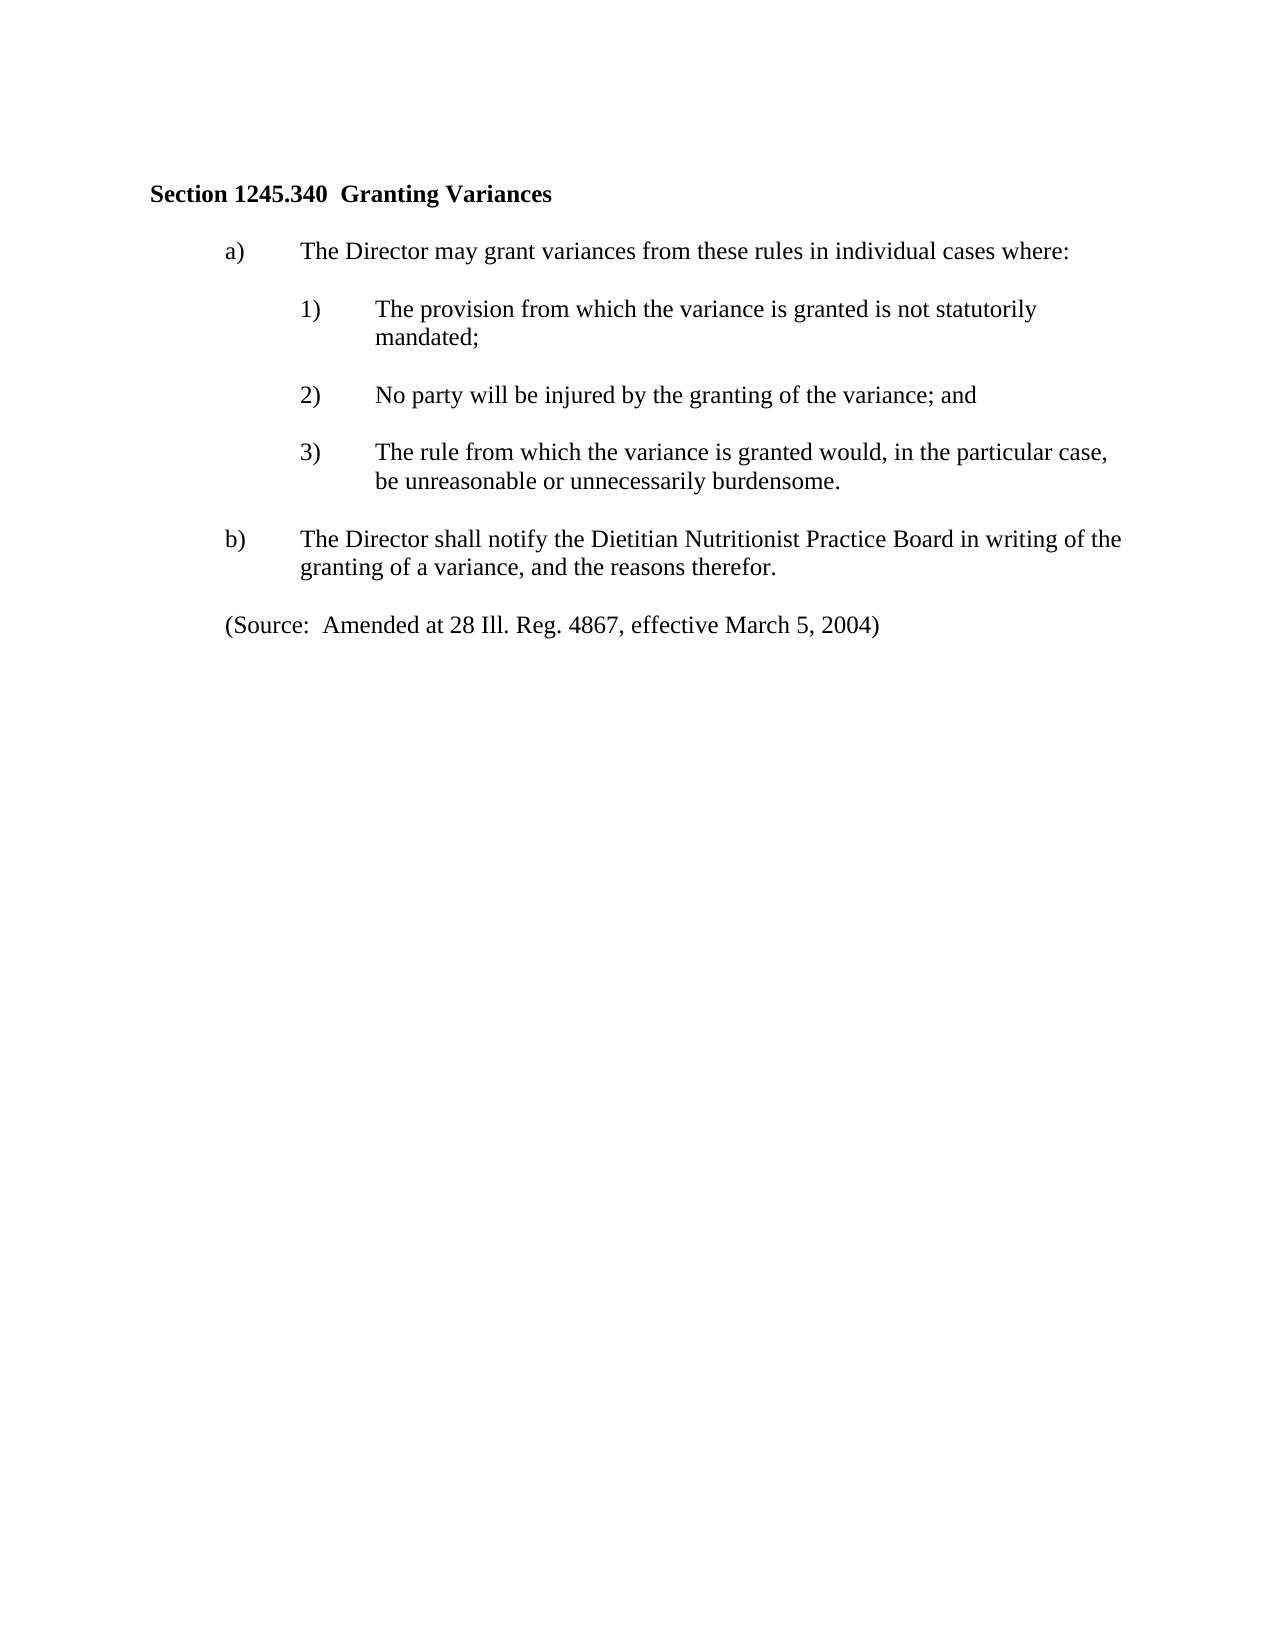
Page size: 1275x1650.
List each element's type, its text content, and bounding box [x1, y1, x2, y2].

text a) The Director may grant variances from these rules in individual cases where: [225, 236, 1125, 265]
text 3) The rule from which the variance is granted would, in the particular case, be unreasonable or unnecessarily burdensome. [300, 437, 1125, 495]
text 2) No party will be injured by the granting of the variance; and [300, 380, 1125, 409]
text (Source: Amended at 28 Ill. Reg. 4867, effective March 5, 2004) [150, 610, 1125, 639]
text Section 1245.340 Granting Variances [150, 179, 1125, 207]
text 1) The provision from which the variance is granted is not statutorily mandated; [300, 294, 1125, 351]
text b) The Director shall notify the Dietitian Nutritionist Practice Board in writing of the granting of a variance, and the reasons therefor. [225, 524, 1125, 581]
